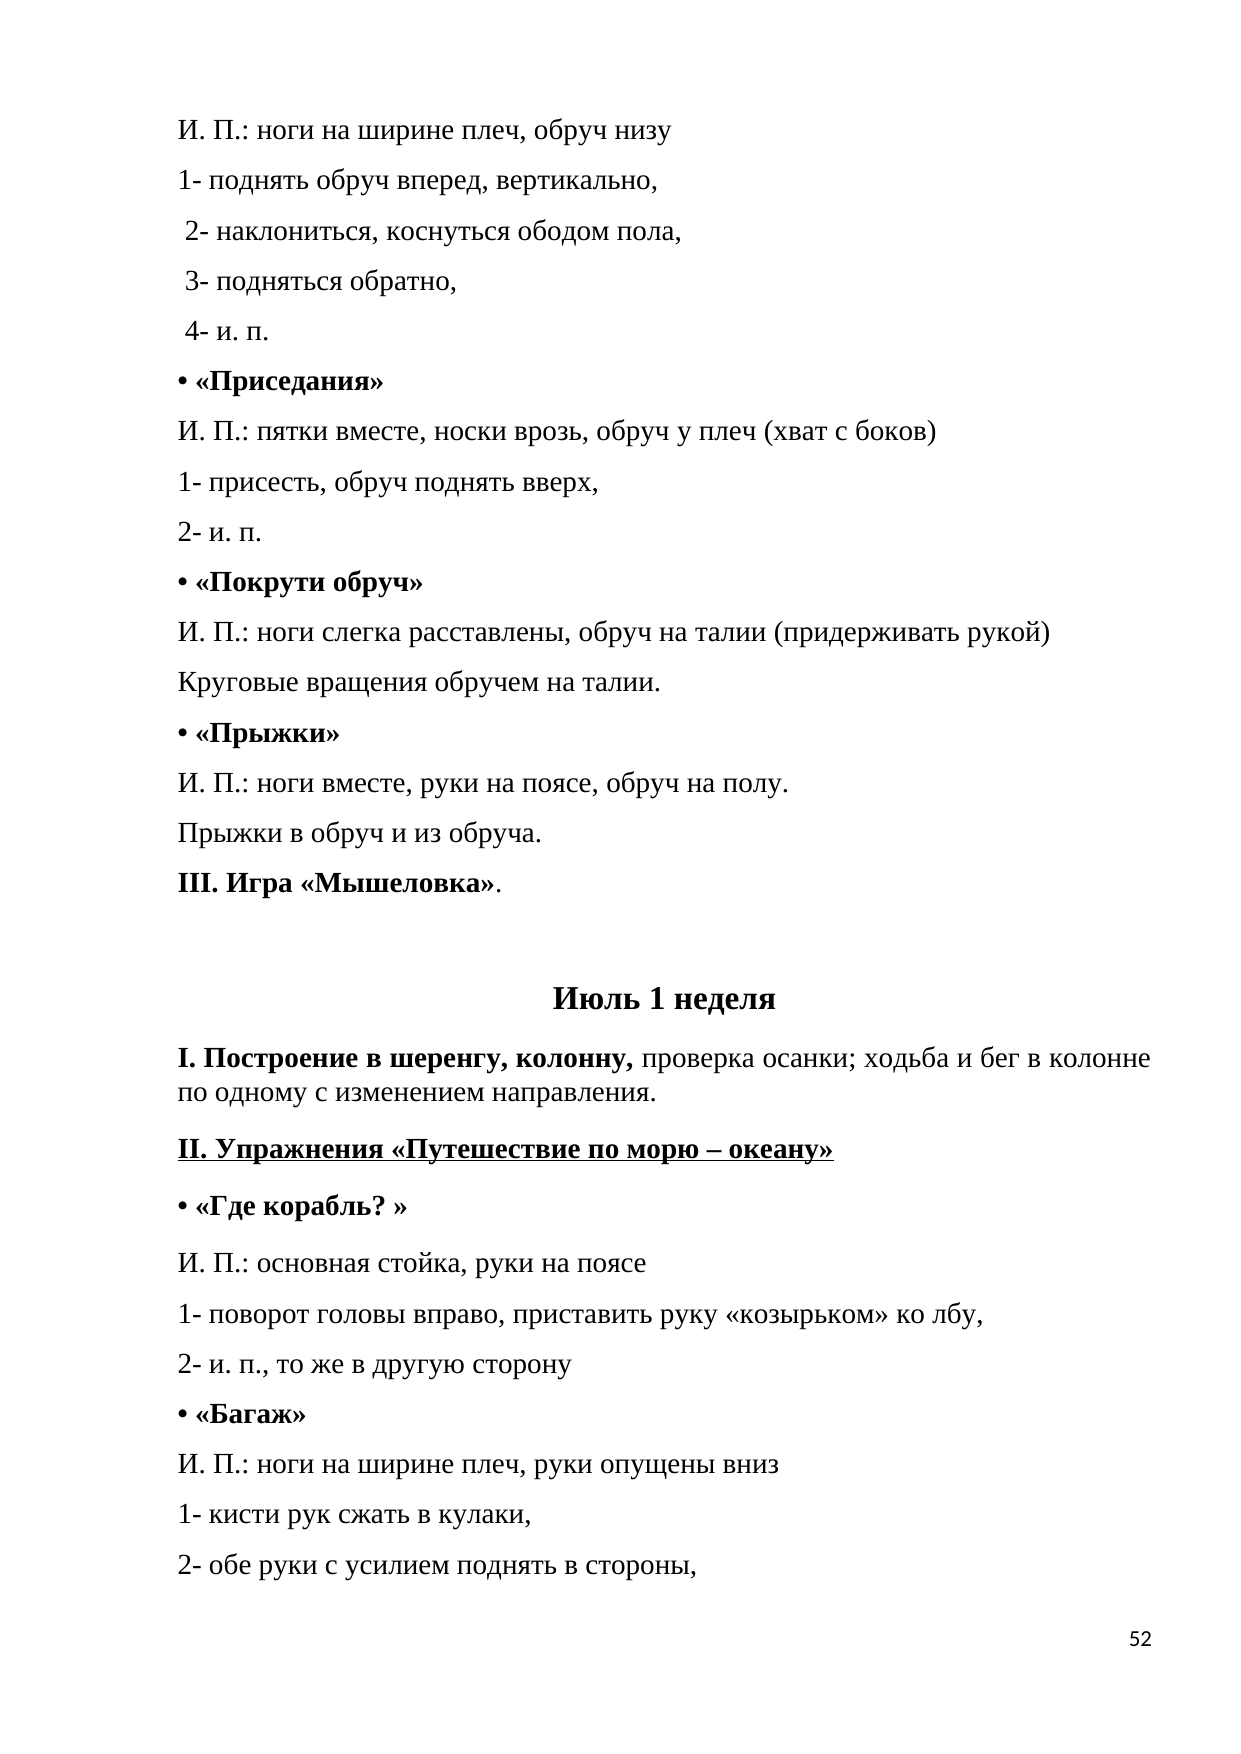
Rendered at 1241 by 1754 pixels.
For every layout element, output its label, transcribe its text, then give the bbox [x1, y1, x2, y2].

text И. П.: ноги на ширине плеч, руки опущены вниз [177, 1452, 1152, 1479]
text 2- обе руки с усилием поднять в стороны, [177, 1553, 1152, 1579]
text I. Построение в шеренгу, колонну, проверка осанки; ходьба и бег в колонне по одному с изменением направления. [177, 1040, 1152, 1107]
text • «Где корабль? » [177, 1188, 1152, 1221]
text 1- присесть, обруч поднять вверх, [177, 469, 1152, 496]
text И. П.: ноги на ширине плеч, обруч низу [177, 118, 1152, 145]
text II. Упражнения «Путешествие по морю – океану» [177, 1131, 1152, 1164]
text И. П.: ноги слегка расставлены, обруч на талии (придерживать рукой) [177, 620, 1152, 647]
text • «Покрути обруч» [177, 570, 1152, 597]
text 2- и. п., то же в другую сторону [177, 1352, 1152, 1379]
text Прыжки в обруч и из обруча. [177, 821, 1152, 848]
text 2- наклониться, коснуться ободом пола, [177, 218, 1152, 245]
text 1- кисти рук сжать в кулаки, [177, 1502, 1152, 1529]
text • «Приседания» [177, 369, 1152, 396]
text 2- и. п. [177, 520, 1152, 547]
text Июль 1 неделя [177, 978, 1152, 1017]
text И. П.: пятки вместе, носки врозь, обруч у плеч (хват с боков) [177, 419, 1152, 446]
text Круговые вращения обручем на талии. [177, 670, 1152, 697]
text 1- поворот головы вправо, приставить руку «козырьком» ко лбу, [177, 1302, 1152, 1328]
text 3- подняться обратно, [177, 269, 1152, 296]
text • «Прыжки» [177, 721, 1152, 747]
text И. П.: основная стойка, руки на поясе [177, 1245, 1152, 1278]
text III. Игра «Мышеловка». [177, 871, 1152, 898]
text • «Багаж» [177, 1402, 1152, 1429]
text И. П.: ноги вместе, руки на поясе, обруч на полу. [177, 771, 1152, 798]
text 1- поднять обруч вперед, вертикально, [177, 168, 1152, 195]
text 4- и. п. [177, 319, 1152, 346]
